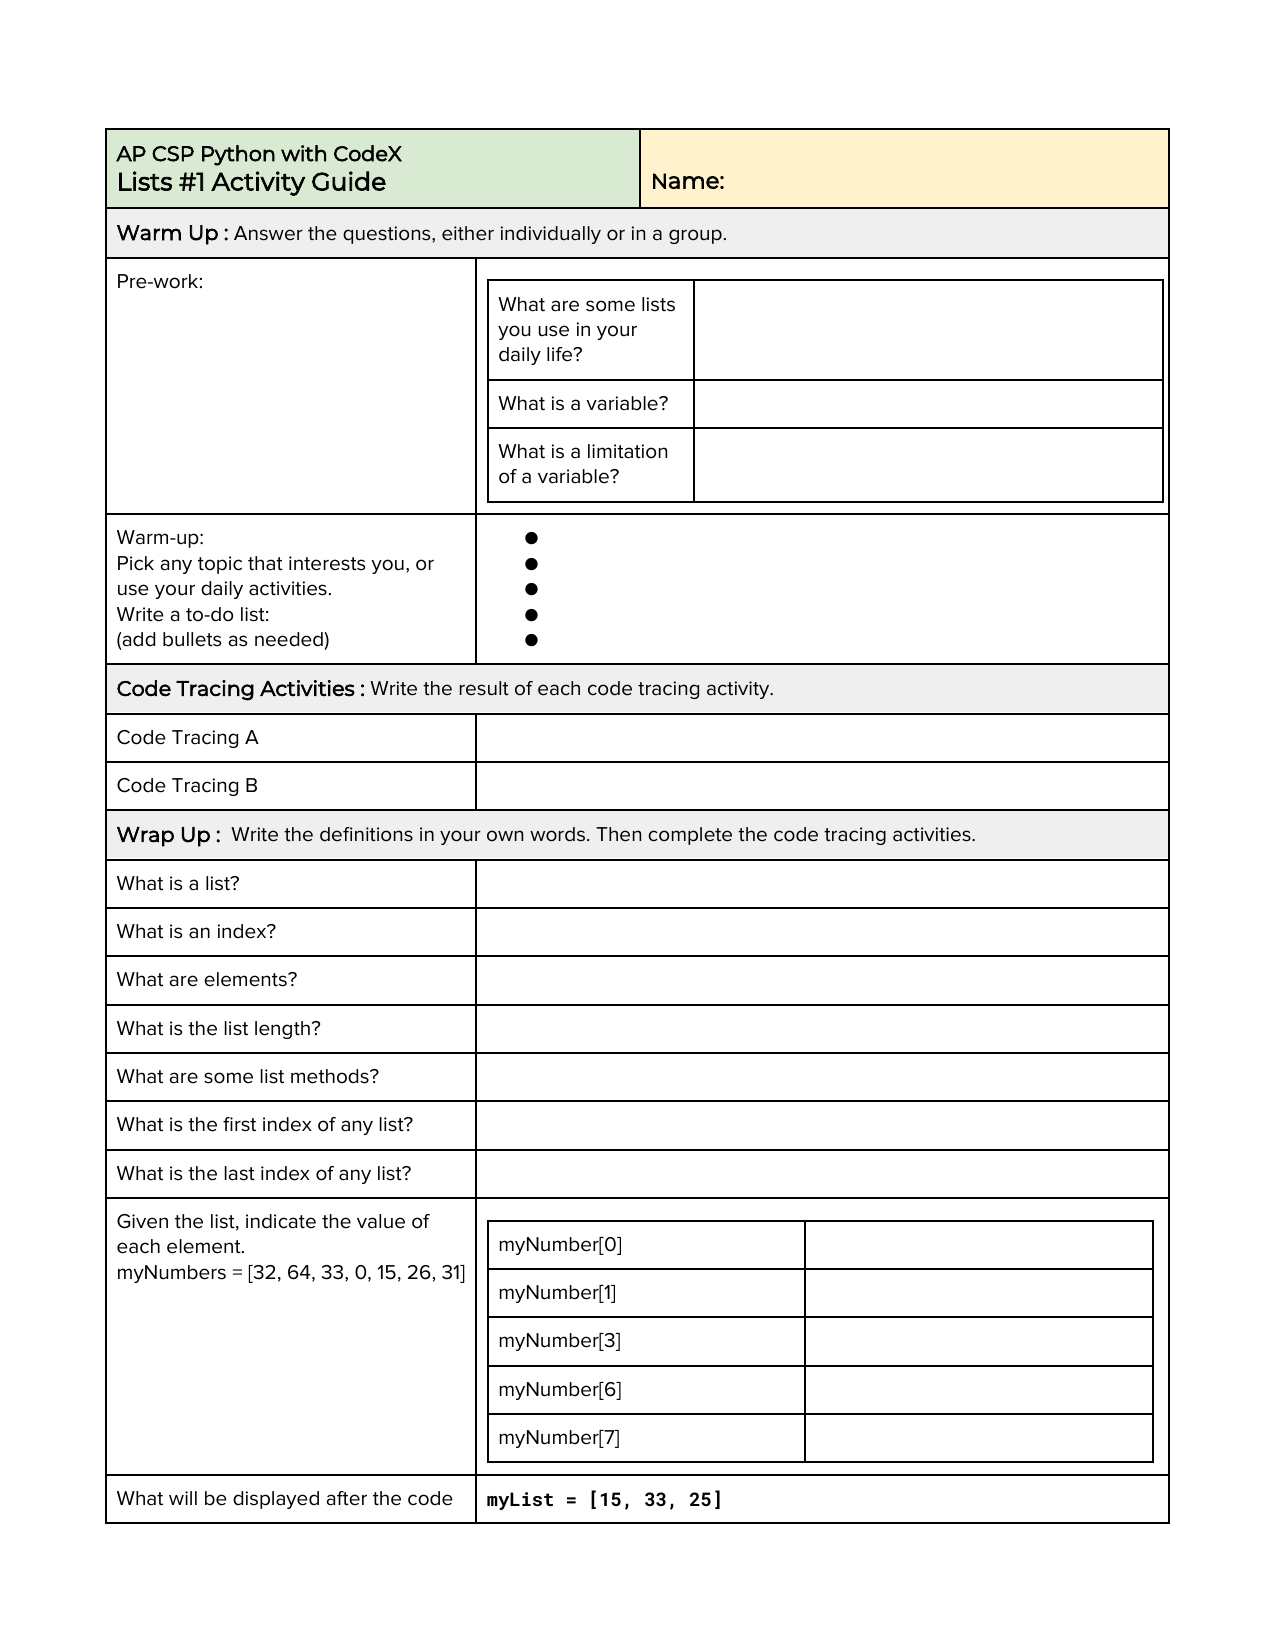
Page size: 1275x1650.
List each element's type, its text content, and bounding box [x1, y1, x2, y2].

table_cell What are elements? [107, 957, 475, 1003]
table_cell What is the list length? [107, 1006, 475, 1052]
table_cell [477, 1476, 1168, 1522]
table_cell What is an index? [107, 909, 475, 955]
table_cell [477, 1151, 1168, 1197]
table_cell Warm-up: Pick any topic that interests you, or use your daily activities. Write a to-do list: (add bullets as needed) [107, 515, 475, 663]
table_cell [477, 259, 1168, 513]
table_cell Given the list, indicate the value of each element. myNumbers = [32, 64, 33, 0, 15, 26, 31] [107, 1199, 475, 1474]
table_cell [477, 763, 1168, 809]
table_cell Wrap Up : Write the definitions in your own words. Then complete the code tracing activities. [107, 811, 1168, 858]
table_cell [477, 909, 1168, 955]
table_cell What are some list methods? [107, 1054, 475, 1100]
table_cell Code Tracing A [107, 715, 475, 761]
table_cell What is the first index of any list? [107, 1102, 475, 1148]
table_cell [107, 1476, 475, 1522]
table_cell [477, 515, 1168, 663]
table_cell [477, 715, 1168, 761]
table_header AP CSP Python with CodeX Lists #1 Activity Guide [107, 130, 639, 207]
table_cell [477, 1199, 1168, 1474]
table_cell What is a list? [107, 861, 475, 907]
table_cell Code Tracing B [107, 763, 475, 809]
table_cell Code Tracing Activities : Write the result of each code tracing activity. [107, 665, 1168, 712]
table_cell [477, 1006, 1168, 1052]
table_cell [477, 861, 1168, 907]
table_cell Warm Up : Answer the questions, either individually or in a group. [107, 209, 1168, 257]
table_cell Pre-work: [107, 259, 475, 513]
table_cell [477, 1054, 1168, 1100]
table_cell [477, 957, 1168, 1003]
table_cell [477, 1102, 1168, 1148]
table_cell What is the last index of any list? [107, 1151, 475, 1197]
table_header Name: [641, 130, 1168, 207]
